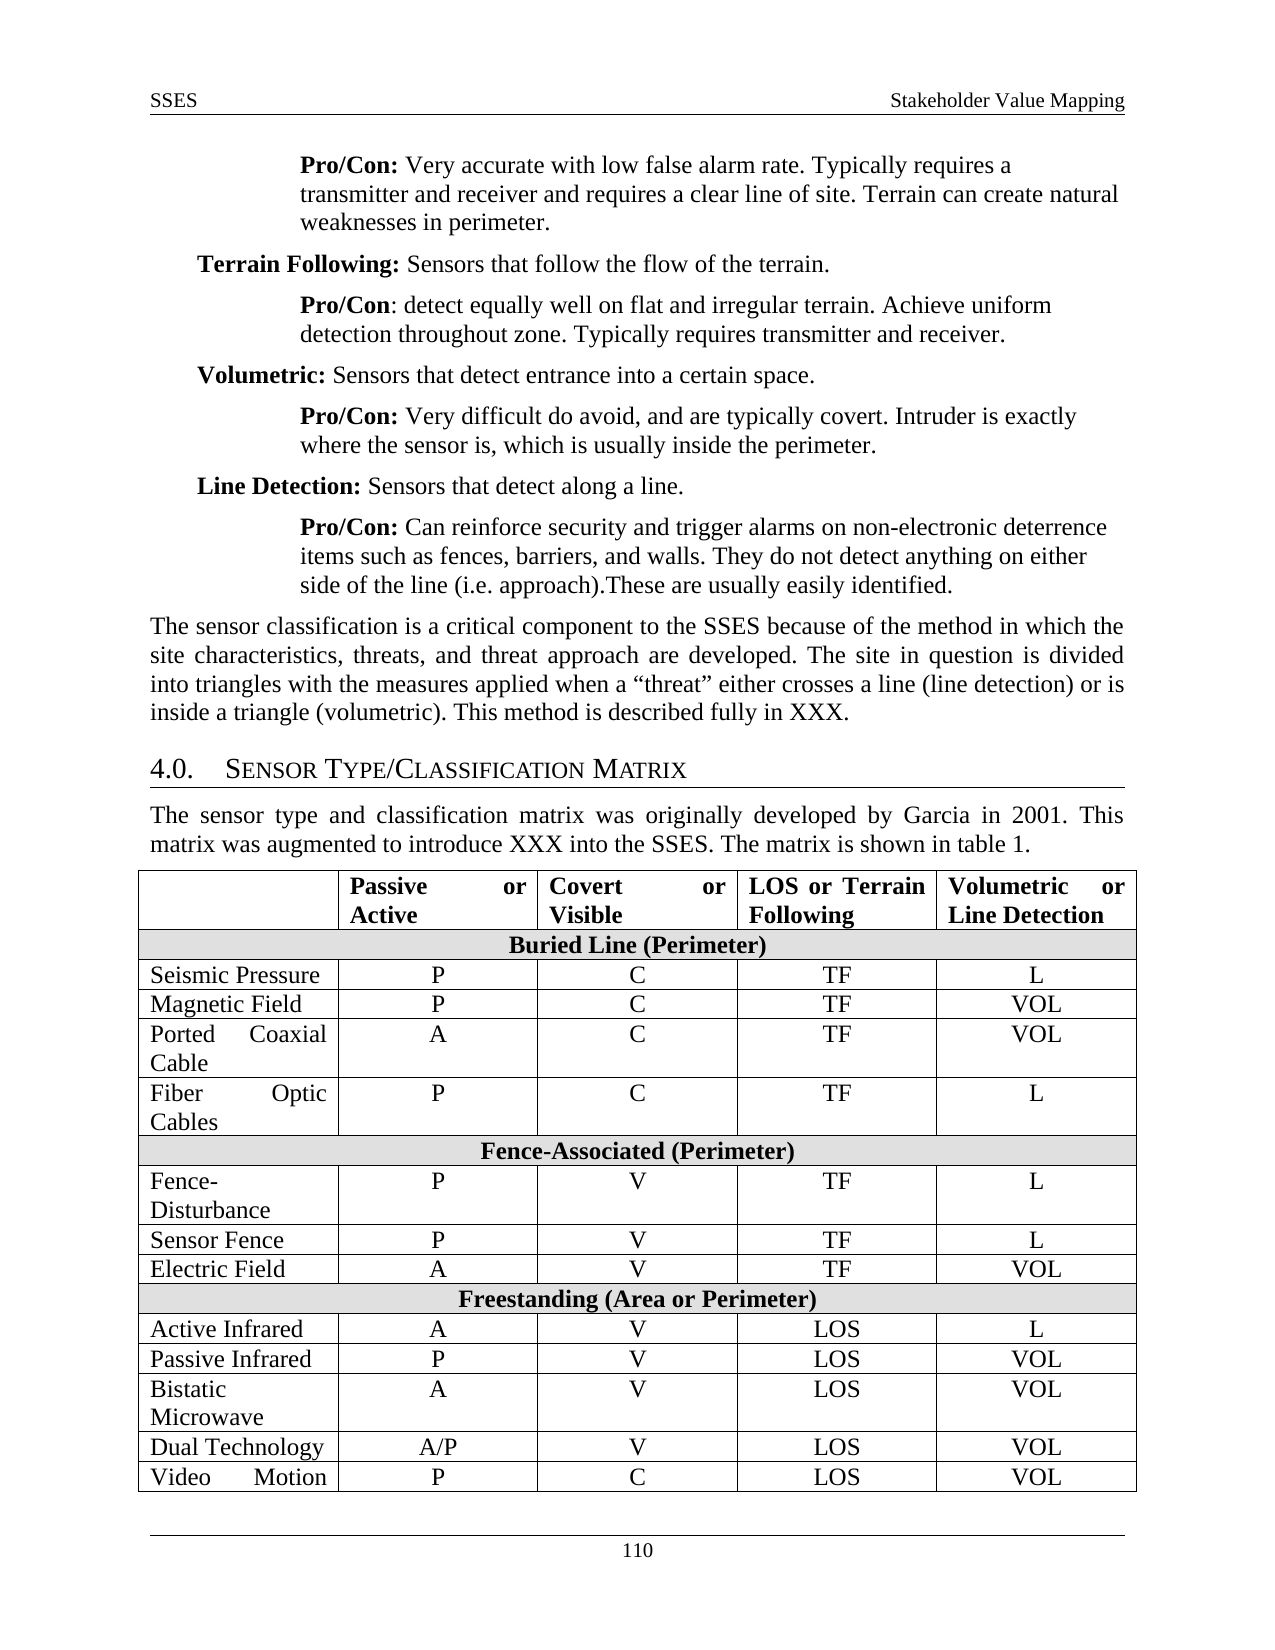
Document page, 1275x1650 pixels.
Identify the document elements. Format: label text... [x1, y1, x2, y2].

text Pro/Con: Very accurate with low false alarm rate. Typically requires a transmitter and receiver and requires a clear line of site. Terrain can create natural weaknesses in perimeter. [300, 150, 1125, 236]
table_cell TF [738, 1255, 936, 1283]
table_cell LOS [738, 1314, 936, 1343]
table_cell TF [738, 990, 936, 1018]
table_cell Active Infrared [139, 1314, 338, 1343]
table_cell Fence-Associated (Perimeter) [139, 1136, 1136, 1165]
table_header Volumetric or Line Detection [937, 871, 1136, 929]
table_cell TF [738, 960, 936, 988]
table_cell P [339, 960, 537, 988]
table_cell Magnetic Field [139, 990, 338, 1018]
table_cell LOS [738, 1462, 936, 1491]
table_cell P [339, 1078, 537, 1135]
table_header Passive or Active [339, 871, 537, 929]
table_header LOS or Terrain Following [738, 871, 936, 929]
text Sensor Type/Classification Matrix [150, 751, 1125, 787]
table_cell P [339, 1225, 537, 1253]
table_cell A [339, 1019, 537, 1077]
table_header [139, 871, 338, 929]
text Line Detection: Sensors that detect along a line. [197, 471, 1125, 500]
table_cell V [538, 1374, 737, 1431]
table_cell Dual Technology [139, 1432, 338, 1461]
table_cell A [339, 1255, 537, 1283]
table_cell L [937, 1166, 1136, 1224]
table_cell TF [738, 1078, 936, 1135]
table_cell VOL [937, 1432, 1136, 1461]
table_cell V [538, 1225, 737, 1253]
table_cell L [937, 1225, 1136, 1253]
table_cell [139, 1462, 338, 1491]
table_cell V [538, 1166, 737, 1224]
table_cell A [339, 1314, 537, 1343]
table_cell P [339, 1344, 537, 1373]
table_cell V [538, 1314, 737, 1343]
table_cell TF [738, 1166, 936, 1224]
table_cell C [538, 960, 737, 988]
table_cell P [339, 1166, 537, 1224]
table_cell TF [738, 1225, 936, 1253]
table_cell Fiber Optic Cables [139, 1078, 338, 1135]
table_cell A/P [339, 1432, 537, 1461]
table_cell VOL [937, 1255, 1136, 1283]
text Pro/Con: Can reinforce security and trigger alarms on non-electronic deterrence items such as fences, barriers, and walls. They do not detect anything on either side of the line (i.e. approach).These are usually easily identified. [300, 512, 1125, 599]
table_cell L [937, 1314, 1136, 1343]
table_cell Fence-Disturbance [139, 1166, 338, 1224]
table_cell Ported Coaxial Cable [139, 1019, 338, 1077]
table_cell VOL [937, 1462, 1136, 1491]
text Terrain Following: Sensors that follow the flow of the terrain. [197, 249, 1125, 277]
table_cell C [538, 1462, 737, 1491]
text The sensor type and classification matrix was originally developed by Garcia in 2001. This matrix was augmented to introduce XXX into the SSES. The matrix is shown in table 1. [150, 800, 1125, 858]
table_cell P [339, 990, 537, 1018]
table_cell LOS [738, 1344, 936, 1373]
table_cell VOL [937, 1019, 1136, 1077]
table_cell L [937, 960, 1136, 988]
table_cell L [937, 1078, 1136, 1135]
table_cell VOL [937, 990, 1136, 1018]
table_cell LOS [738, 1374, 936, 1431]
table_cell Seismic Pressure [139, 960, 338, 988]
table_cell Freestanding (Area or Perimeter) [139, 1284, 1136, 1313]
table_cell Electric Field [139, 1255, 338, 1283]
table_cell C [538, 1078, 737, 1135]
table_cell Bistatic Microwave [139, 1374, 338, 1431]
text The sensor classification is a critical component to the SSES because of the method in which the site characteristics, threats, and threat approach are developed. The site in question is divided into triangles with the measures applied when a “threat” either crosses a line (line detection) or is inside a triangle (volumetric). This method is described fully in XXX. [150, 611, 1125, 726]
table_cell LOS [738, 1432, 936, 1461]
table_cell V [538, 1344, 737, 1373]
table_cell A [339, 1374, 537, 1431]
table_cell Buried Line (Perimeter) [139, 930, 1136, 959]
table_header Covert or Visible [538, 871, 737, 929]
table_cell P [339, 1462, 537, 1491]
table_cell Passive Infrared [139, 1344, 338, 1373]
table_cell C [538, 1019, 737, 1077]
table_cell Sensor Fence [139, 1225, 338, 1253]
text Pro/Con: detect equally well on flat and irregular terrain. Achieve uniform detection throughout zone. Typically requires transmitter and receiver. [300, 290, 1125, 347]
text Pro/Con: Very difficult do avoid, and are typically covert. Intruder is exactly where the sensor is, which is usually inside the perimeter. [300, 401, 1125, 459]
table_cell V [538, 1255, 737, 1283]
table_cell VOL [937, 1374, 1136, 1431]
table_cell VOL [937, 1344, 1136, 1373]
text Volumetric: Sensors that detect entrance into a certain space. [197, 360, 1125, 389]
table_cell TF [738, 1019, 936, 1077]
table_cell V [538, 1432, 737, 1461]
table_cell C [538, 990, 737, 1018]
